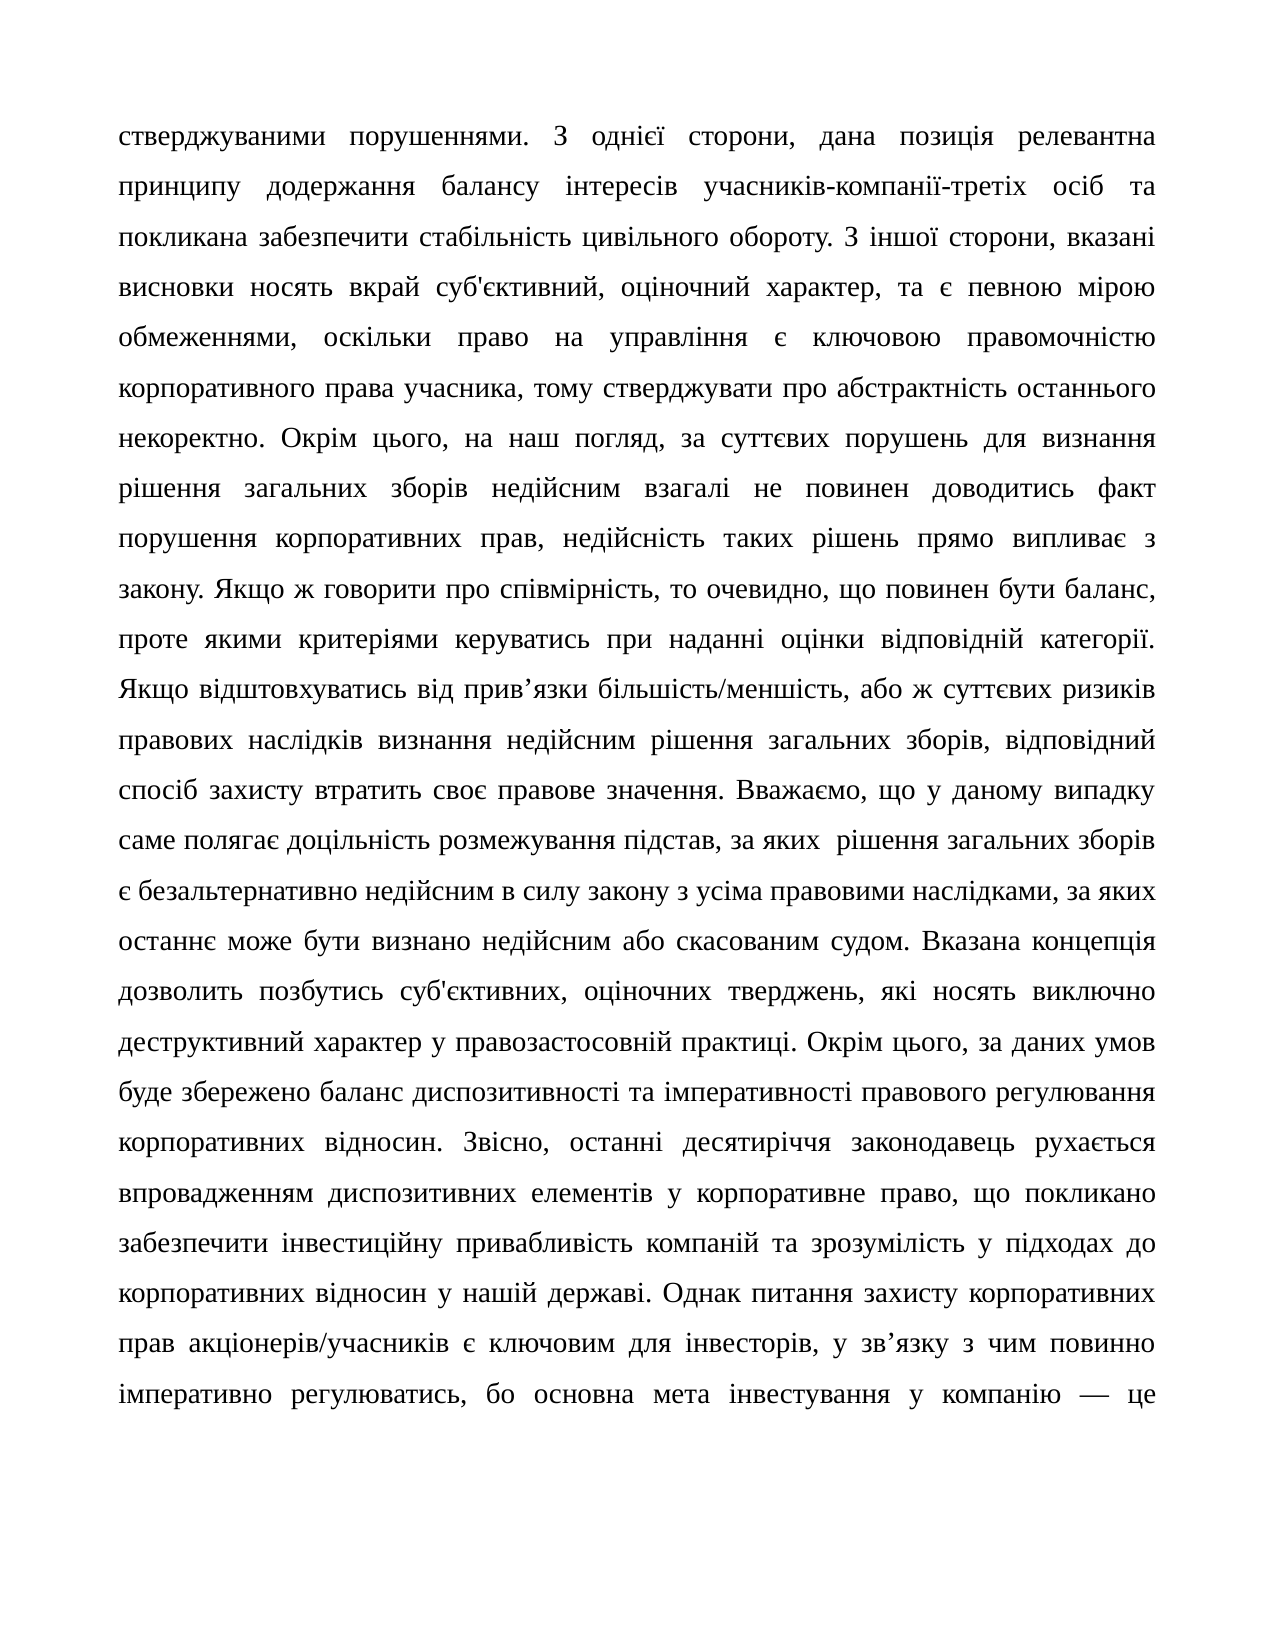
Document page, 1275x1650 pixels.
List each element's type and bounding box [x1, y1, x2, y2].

text [118, 118, 1157, 1409]
